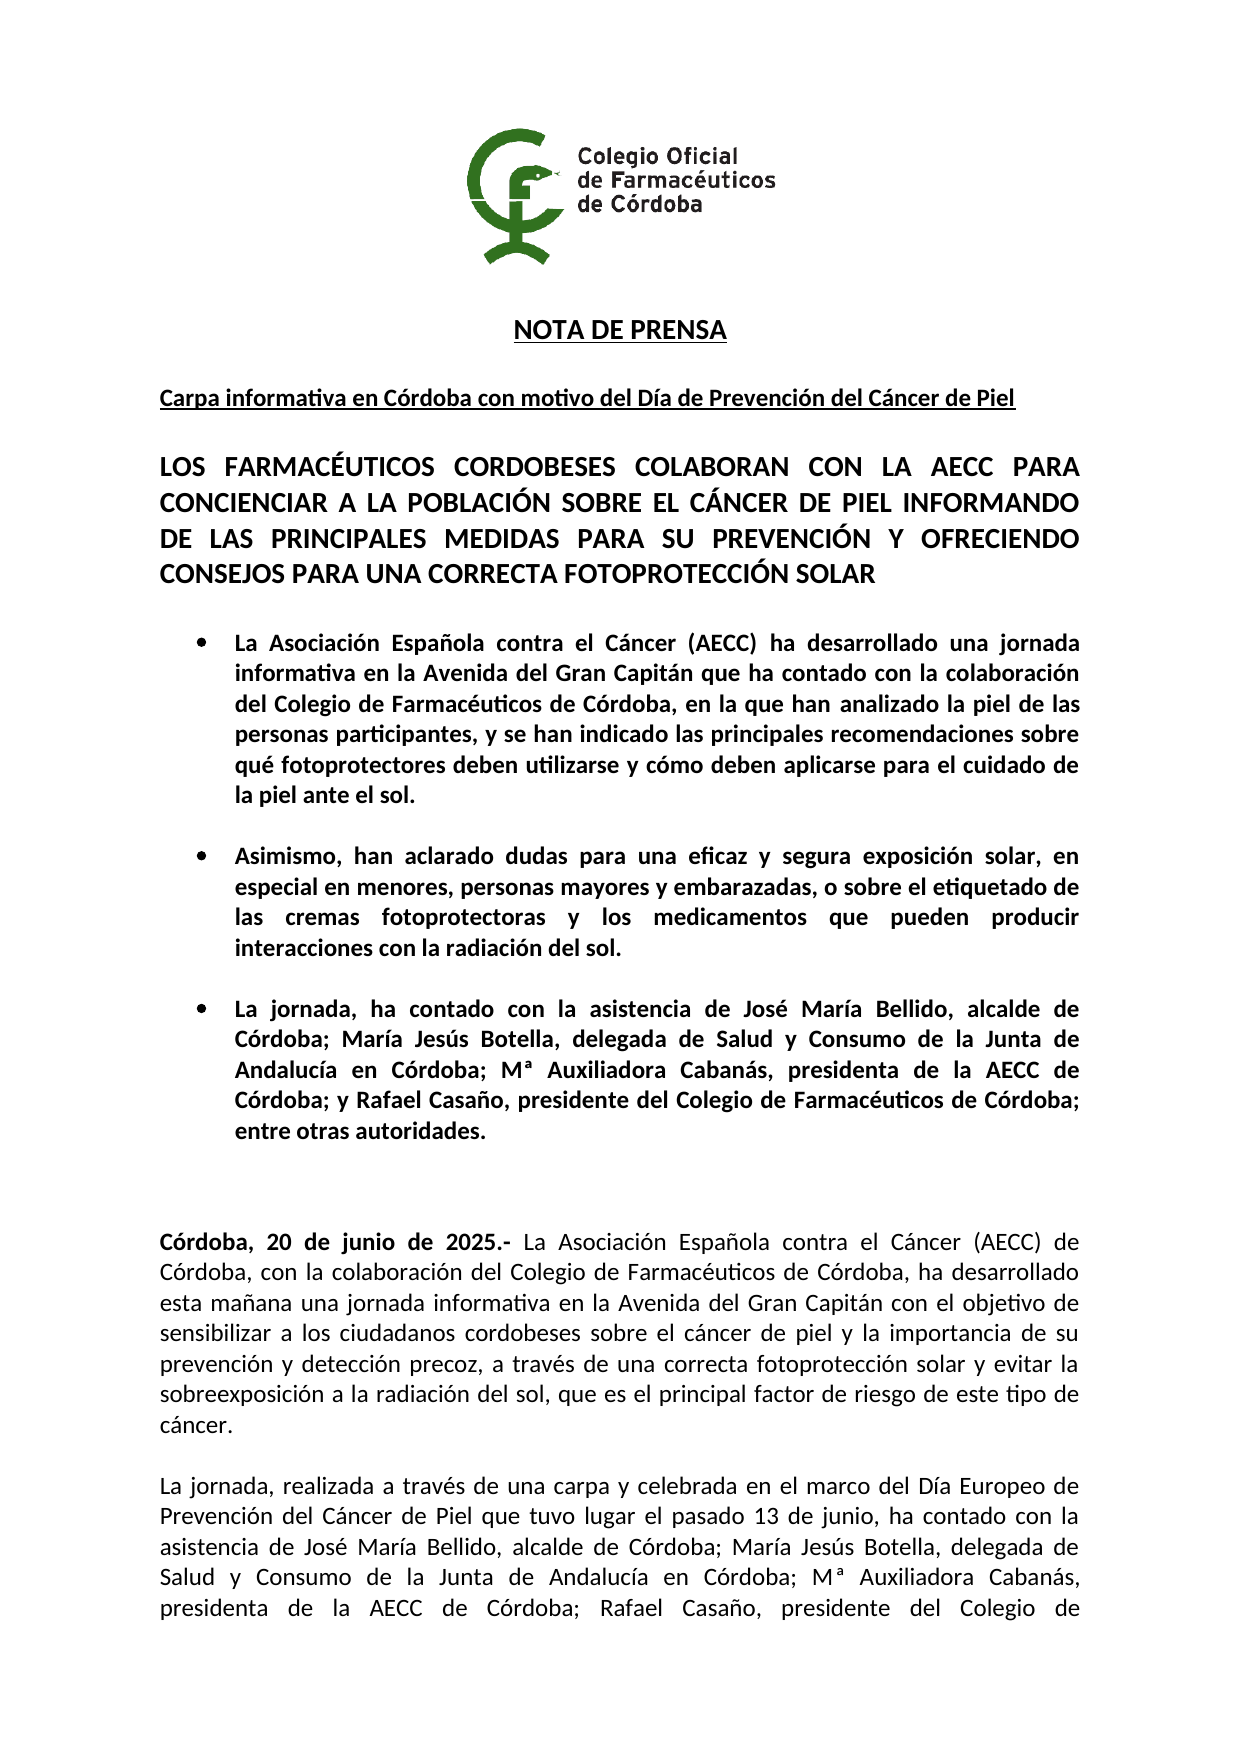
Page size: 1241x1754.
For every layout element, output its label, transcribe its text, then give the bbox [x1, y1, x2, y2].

text Córdoba, 20 de junio de 2025.- La Asociación Española contra el Cáncer (AECC) de Córdoba, con la colaboración del Colegio de Farmacéuticos de Córdoba, ha desarrollado esta mañana una jornada informativa en la Avenida del Gran Capitán con el objetivo de sensibilizar a los ciudadanos cordobeses sobre el cáncer de piel y la importancia de su prevención y detección precoz, a través de una correcta fotoprotección solar y evitar la sobreexposición a la radiación del sol, que es el principal factor de riesgo de este tipo de cáncer. [159, 1226, 1081, 1439]
text Carpa informativa en Córdoba con motivo del Día de Prevención del Cáncer de Piel [159, 382, 1081, 413]
picture [452, 118, 789, 267]
list Asimismo, han aclarado dudas para una eficaz y segura exposición solar, en especial en menores, personas mayores y embarazadas, o sobre el etiquetado de las cremas fotoprotectoras y los medicamentos que pueden producir interacciones con la radiación del sol. [197, 840, 1081, 962]
list La jornada, ha contado con la asistencia de José María Bellido, alcalde de Córdoba; María Jesús Botella, delegada de Salud y Consumo de la Junta de Andalucía en Córdoba; Mª Auxiliadora Cabanás, presidenta de la AECC de Córdoba; y Rafael Casaño, presidente del Colegio de Farmacéuticos de Córdoba; entre otras autoridades. [197, 993, 1081, 1146]
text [159, 1470, 1081, 1622]
text LOS FARMACÉUTICOS CORDOBESES COLABORAN CON LA AECC PARA CONCIENCIAR A LA POBLACIÓN SOBRE EL CÁNCER DE PIEL INFORMANDO DE LAS PRINCIPALES MEDIDAS PARA SU PREVENCIÓN Y OFRECIENDO CONSEJOS PARA UNA CORRECTA FOTOPROTECCIÓN SOLAR [159, 448, 1081, 591]
text NOTA DE PRENSA [159, 311, 1081, 347]
list La Asociación Española contra el Cáncer (AECC) ha desarrollado una jornada informativa en la Avenida del Gran Capitán que ha contado con la colaboración del Colegio de Farmacéuticos de Córdoba, en la que han analizado la piel de las personas participantes, y se han indicado las principales recomendaciones sobre qué fotoprotectores deben utilizarse y cómo deben aplicarse para el cuidado de la piel ante el sol. [197, 627, 1081, 810]
